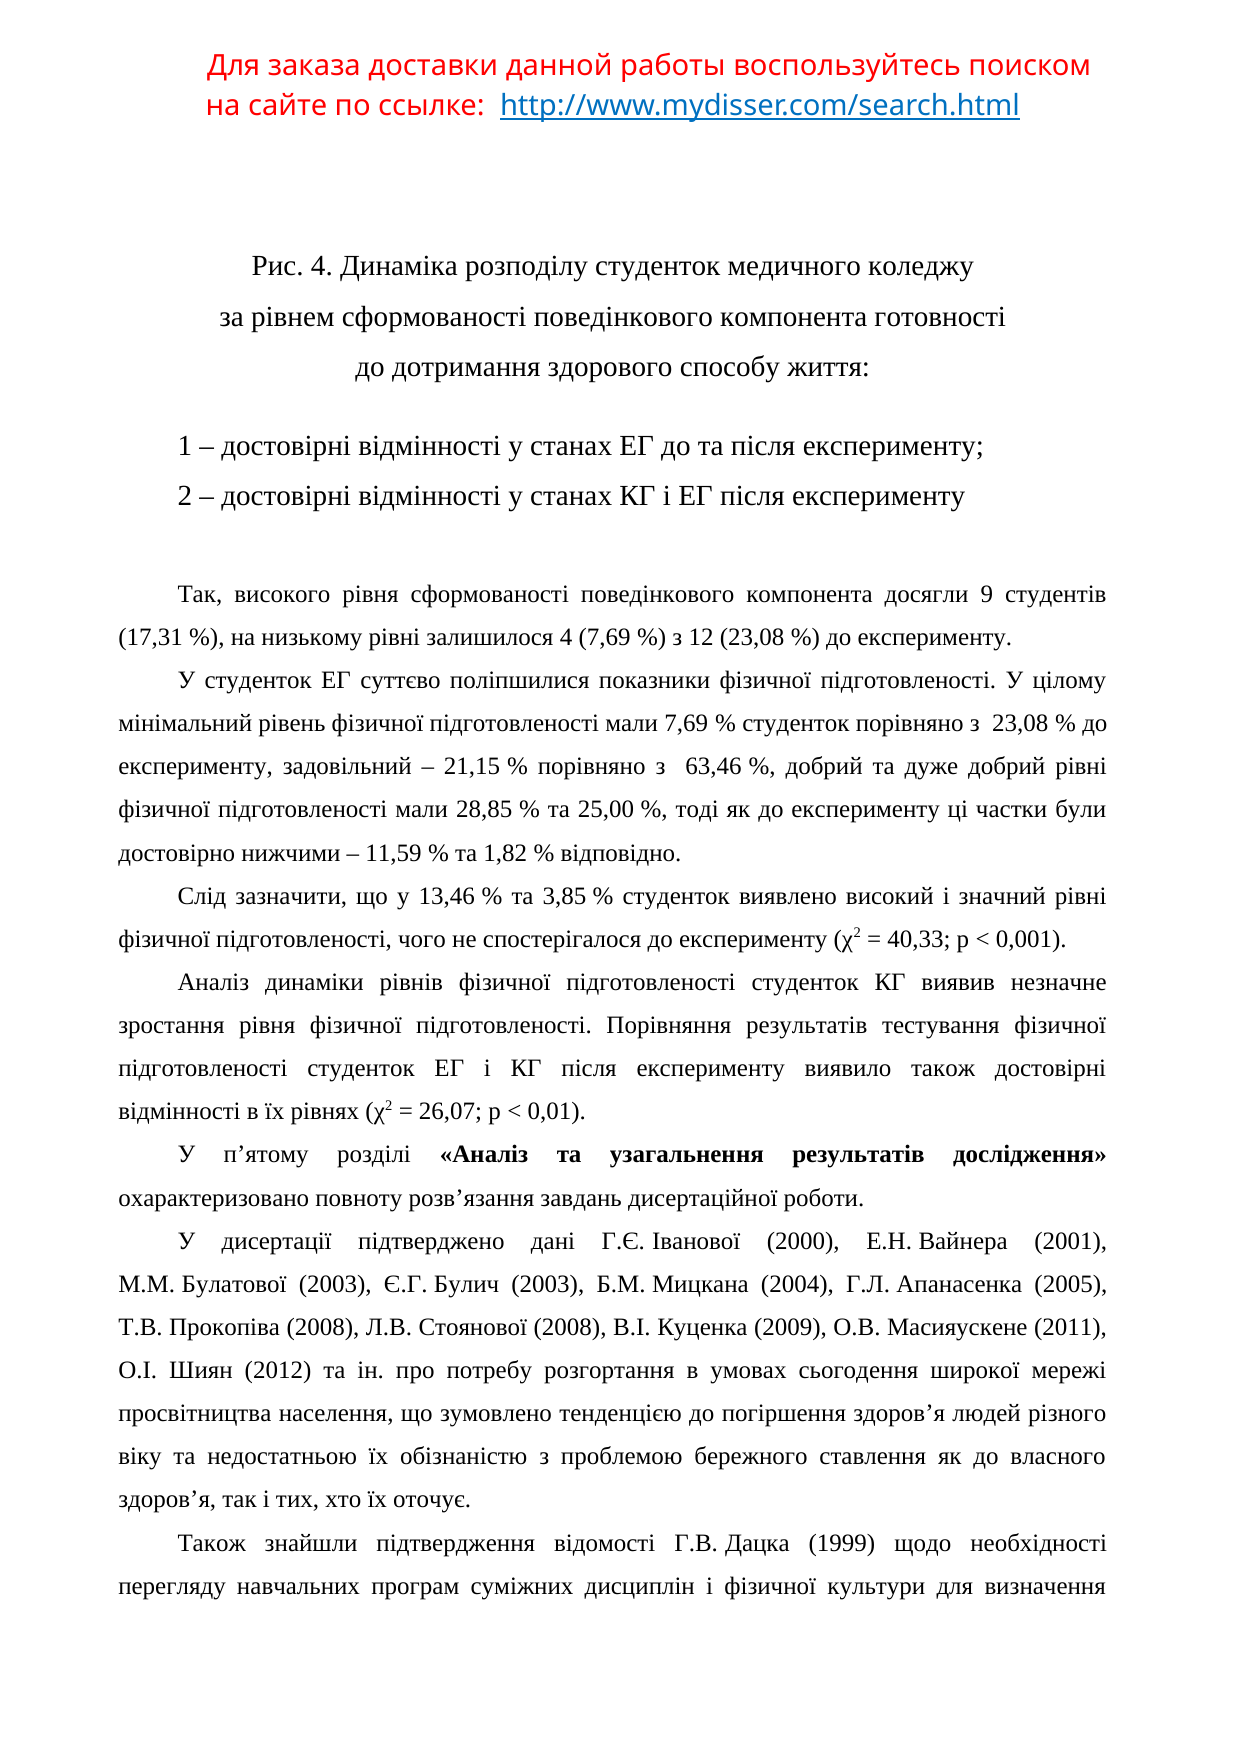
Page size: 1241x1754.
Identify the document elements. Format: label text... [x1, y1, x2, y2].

text Аналіз динаміки рівнів фізичної підготовленості студенток КГ виявив незначне зростання рівня фізичної підготовленості. Порівняння результатів тестування фізичної підготовленості студенток ЕГ і КГ після експерименту виявило також достовірні відмінності в їх рівнях (χ2 = 26,07; р < 0,01). [118, 967, 1107, 1125]
text 2 – достовірні відмінності у станах КГ і ЕГ після експерименту [118, 478, 1107, 512]
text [118, 1528, 1107, 1599]
text 1 – достовірні відмінності у станах ЕГ до та після експерименту; [118, 428, 1107, 462]
text Слід зазначити, що у 13,46 % та 3,85 % студенток виявлено високий і значний рівні фізичної підготовленості, чого не спостерігалося до експерименту (χ2 = 40,33; р < 0,001). [118, 881, 1107, 953]
text У дисертації підтверджено дані Г.Є. Іванової (2000), Е.Н. Вайнера (2001), М.М. Булатової (2003), Є.Г. Булич (2003), Б.М. Мицкана (2004), Г.Л. Апанасенка (2005), Т.В. Прокопіва (2008), Л.В. Стоянової (2008), В.І. Куценка (2009), О.В. Масияускене (2011), О.І. Шиян (2012) та ін. про потребу розгортання в умовах сьогодення широкої мережі просвітництва населення, що зумовлено тенденцією до погіршення здоров’я людей різного віку та недостатньою їх обізнаністю з проблемою бережного ставлення як до власного здоров’я, так і тих, хто їх оточує. [118, 1226, 1107, 1513]
text Так, високого рівня сформованості поведінкового компонента досягли 9 студентів (17,31 %), на низькому рівні залишилося 4 (7,69 %) з 12 (23,08 %) до експерименту. [118, 579, 1107, 651]
text за рівнем сформованості поведінкового компонента готовності [118, 299, 1107, 332]
text У п’ятому розділі «Аналіз та узагальнення результатів дослідження» охарактеризовано повноту розв’язання завдань дисертаційної роботи. [118, 1139, 1107, 1211]
text до дотримання здорового способу життя: [118, 349, 1107, 382]
text У студенток ЕГ суттєво поліпшилися показники фізичної підготовленості. У цілому мінімальний рівень фізичної підготовленості мали 7,69 % студенток порівняно з 23,08 % до експерименту, задовільний – 21,15 % порівняно з 63,46 %, добрий та дуже добрий рівні фізичної підготовленості мали 28,85 % та 25,00 %, тоді як до експерименту ці частки були достовірно нижчими – 11,59 % та 1,82 % відповідно. [118, 665, 1107, 866]
text Рис. 4. Динаміка розподілу студенток медичного коледжу [118, 248, 1107, 282]
